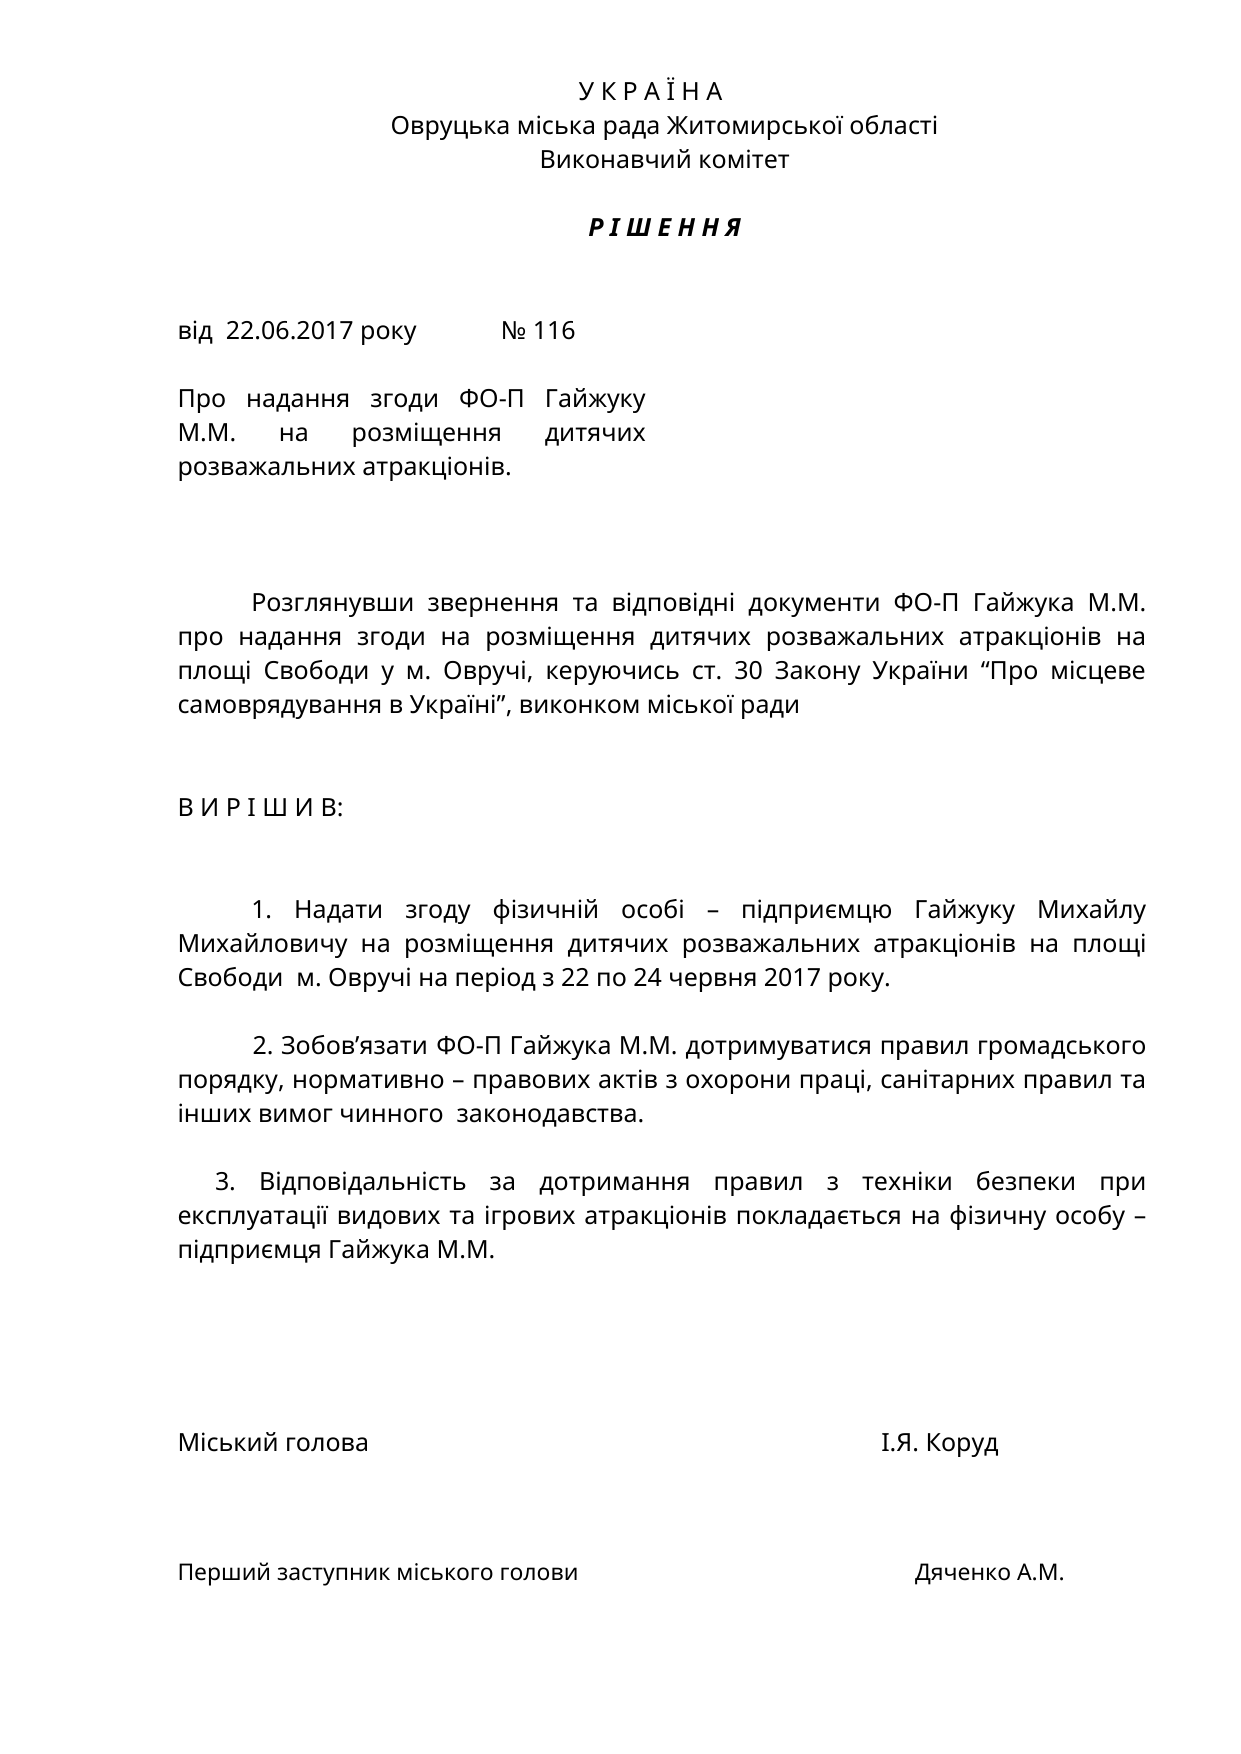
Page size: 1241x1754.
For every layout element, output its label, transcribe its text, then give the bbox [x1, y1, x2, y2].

title У К Р А Ї Н А [546, 74, 1152, 108]
text Розглянувши звернення та відповідні документи ФО-П Гайжука М.М. про надання згоди на розміщення дитячих розважальних атракціонів на площі Свободи у м. Овручі, керуючись ст. 30 Закону України “Про місцеве самоврядування в Україні”, виконком міської ради [177, 585, 1147, 721]
text Про надання згоди ФО-П Гайжуку М.М. на розміщення дитячих розважальних атракціонів. [177, 380, 646, 483]
text Міський голова І.Я. Коруд [177, 1425, 1147, 1459]
subtitle Р І Ш Е Н Н Я [177, 210, 1152, 244]
text Перший заступник міського голови Дяченко А.М. [177, 1556, 1240, 1587]
text Овруцька міська рада Житомирської області [177, 108, 1152, 142]
text 1. Надати згоду фізичній особі – підприємцю Гайжуку Михайлу Михайловичу на розміщення дитячих розважальних атракціонів на площі Свободи м. Овручі на період з 22 по 24 червня 2017 року. [177, 891, 1147, 993]
text В И Р І Ш И В: [177, 789, 1147, 823]
text 3. Відповідальність за дотримання правил з техніки безпеки при експлуатації видових та ігрових атракціонів покладається на фізичну особу – підприємця Гайжука М.М. [177, 1164, 1147, 1266]
text 2. Зобов’язати ФО-П Гайжука М.М. дотримуватися правил громадського порядку, нормативно – правових актів з охорони праці, санітарних правил та інших вимог чинного законодавства. [177, 1028, 1147, 1130]
text Виконавчий комітет [177, 142, 1152, 176]
subtitle від 22.06.2017 року № 116 [177, 312, 1152, 346]
